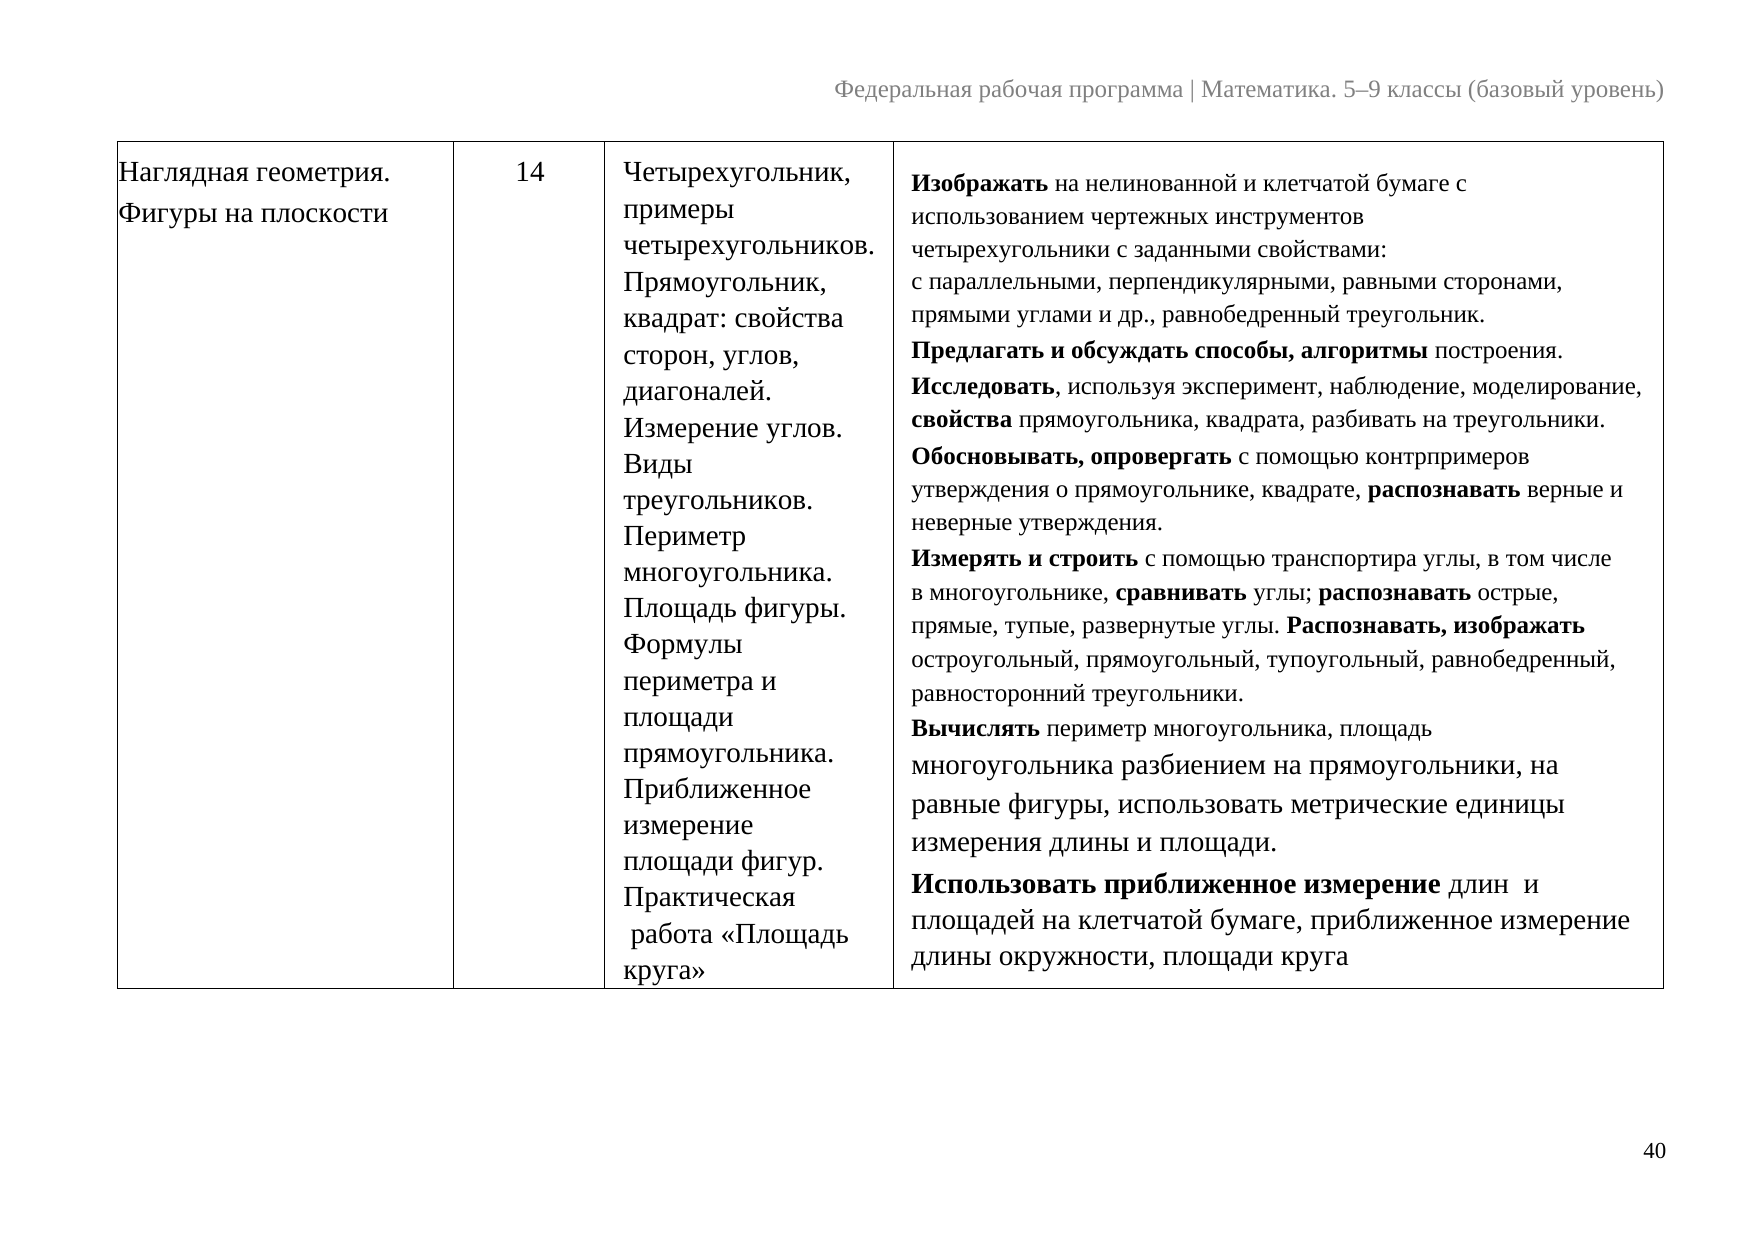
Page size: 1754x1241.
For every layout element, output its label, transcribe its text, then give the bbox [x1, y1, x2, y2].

table_header Четырехугольник, примеры четырехугольников. Прямоугольник, квадрат: свойства сторон, углов, диагоналей. Измерение углов. Виды треугольников. Периметр многоугольника. Площадь фигуры. Формулы периметра и площади прямоугольника. Приближенное измерение площади фигур. Практическая работа «Площадь круга» [605, 142, 893, 988]
table_header 14 [454, 142, 604, 988]
table_header Наглядная геометрия. Фигуры на плоскости [118, 142, 453, 988]
table_header Изображать на нелинованной и клетчатой бумаге с использованием чертежных инструментов четырехугольники с заданными свойствами: с параллельными, перпендикулярными, равными сторонами, прямыми углами и др., равнобедренный треугольник. Предлагать и обсуждать способы, алгоритмы построения. Исследовать, используя эксперимент, наблюдение, моделирование, свойства прямоугольника, квадрата, разбивать на треугольники. Обосновывать, опровергать с помощью контрпримеров утверждения о прямоугольнике, квадрате, распознавать верные и неверные утверждения. Измерять и строить с помощью транспортира углы, в том числе в многоугольнике, сравнивать углы; распознавать острые, прямые, тупые, развернутые углы. Распознавать, изображать остроугольный, прямоугольный, тупоугольный, равнобедренный, равносторонний треугольники. Вычислять периметр многоугольника, площадь многоугольника разбиением на прямоугольники, на равные фигуры, использовать метрические единицы измерения длины и площади. Использовать приближенное измерение длин и площадей на клетчатой бумаге, приближенное измерение длины окружности, площади круга [894, 142, 1663, 988]
